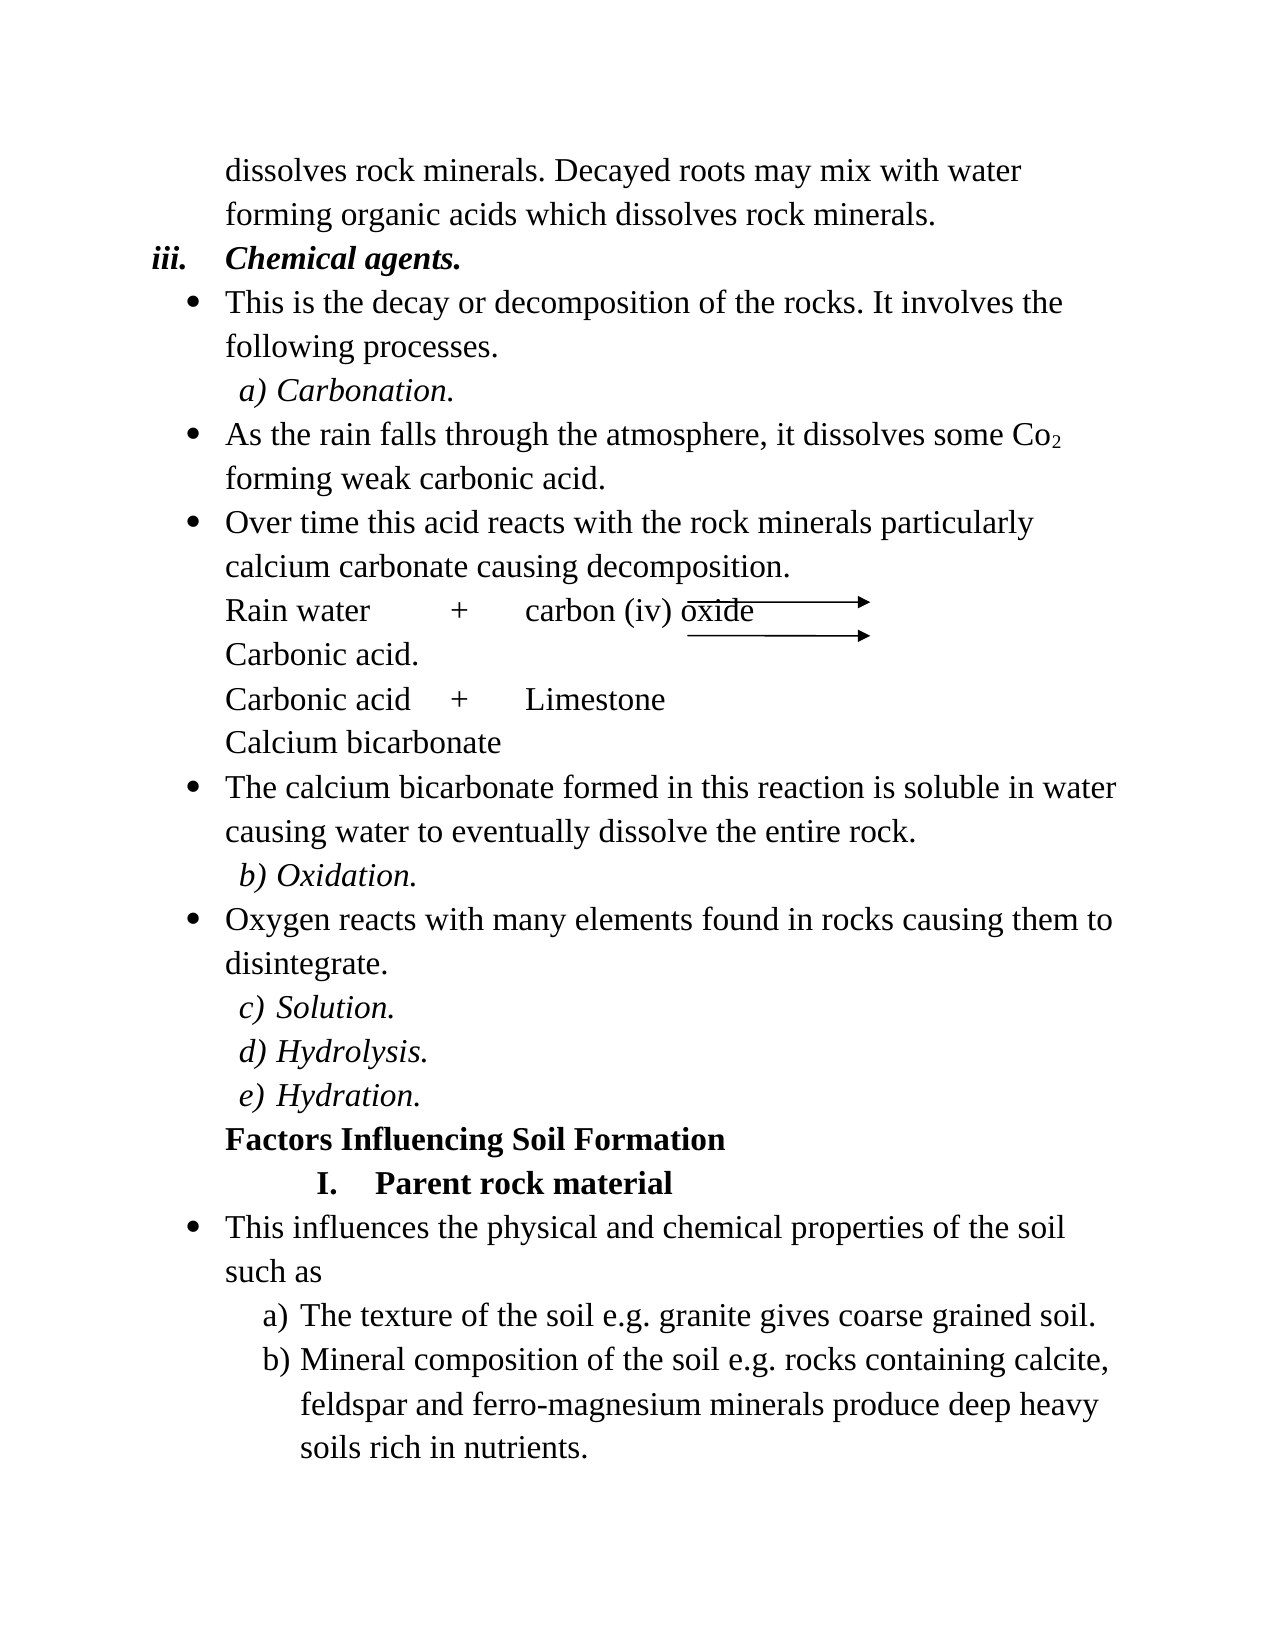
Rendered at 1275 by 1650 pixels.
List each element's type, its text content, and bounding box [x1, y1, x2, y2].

list As the rain falls through the atmosphere, it dissolves some Co2 forming weak carbonic acid. [187, 414, 1125, 497]
list Carbonation. [239, 370, 1125, 409]
list Mineral composition of the soil e.g. rocks containing calcite, feldspar and ferro-magnesium minerals produce deep heavy soils rich in nutrients. [262, 1340, 1125, 1466]
list The calcium bicarbonate formed in this reaction is soluble in water causing water to eventually dissolve the entire rock. [187, 767, 1125, 849]
list Hydrolysis. [239, 1031, 1125, 1069]
list This is the decay or decomposition of the rocks. It involves the following processes. [187, 282, 1125, 364]
list Over time this acid reacts with the rock minerals particularly calcium carbonate causing decomposition. [187, 502, 1125, 585]
list This influences the physical and chemical properties of the soil such as [187, 1207, 1125, 1290]
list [187, 150, 1125, 232]
list Rain water + carbon (iv) oxide Carbonic acid. Carbonic acid + Limestone Calcium bicarbonate [225, 591, 1125, 761]
list Oxygen reacts with many elements found in rocks causing them to disintegrate. [187, 899, 1125, 981]
list The texture of the soil e.g. granite gives coarse grained soil. [262, 1296, 1125, 1334]
list Oxidation. [239, 855, 1125, 893]
list Hydration. [239, 1075, 1125, 1114]
list Solution. [239, 987, 1125, 1026]
text Factors Influencing Soil Formation [150, 1119, 1125, 1158]
list Parent rock material [337, 1163, 1125, 1202]
list Chemical agents. [187, 238, 1125, 276]
